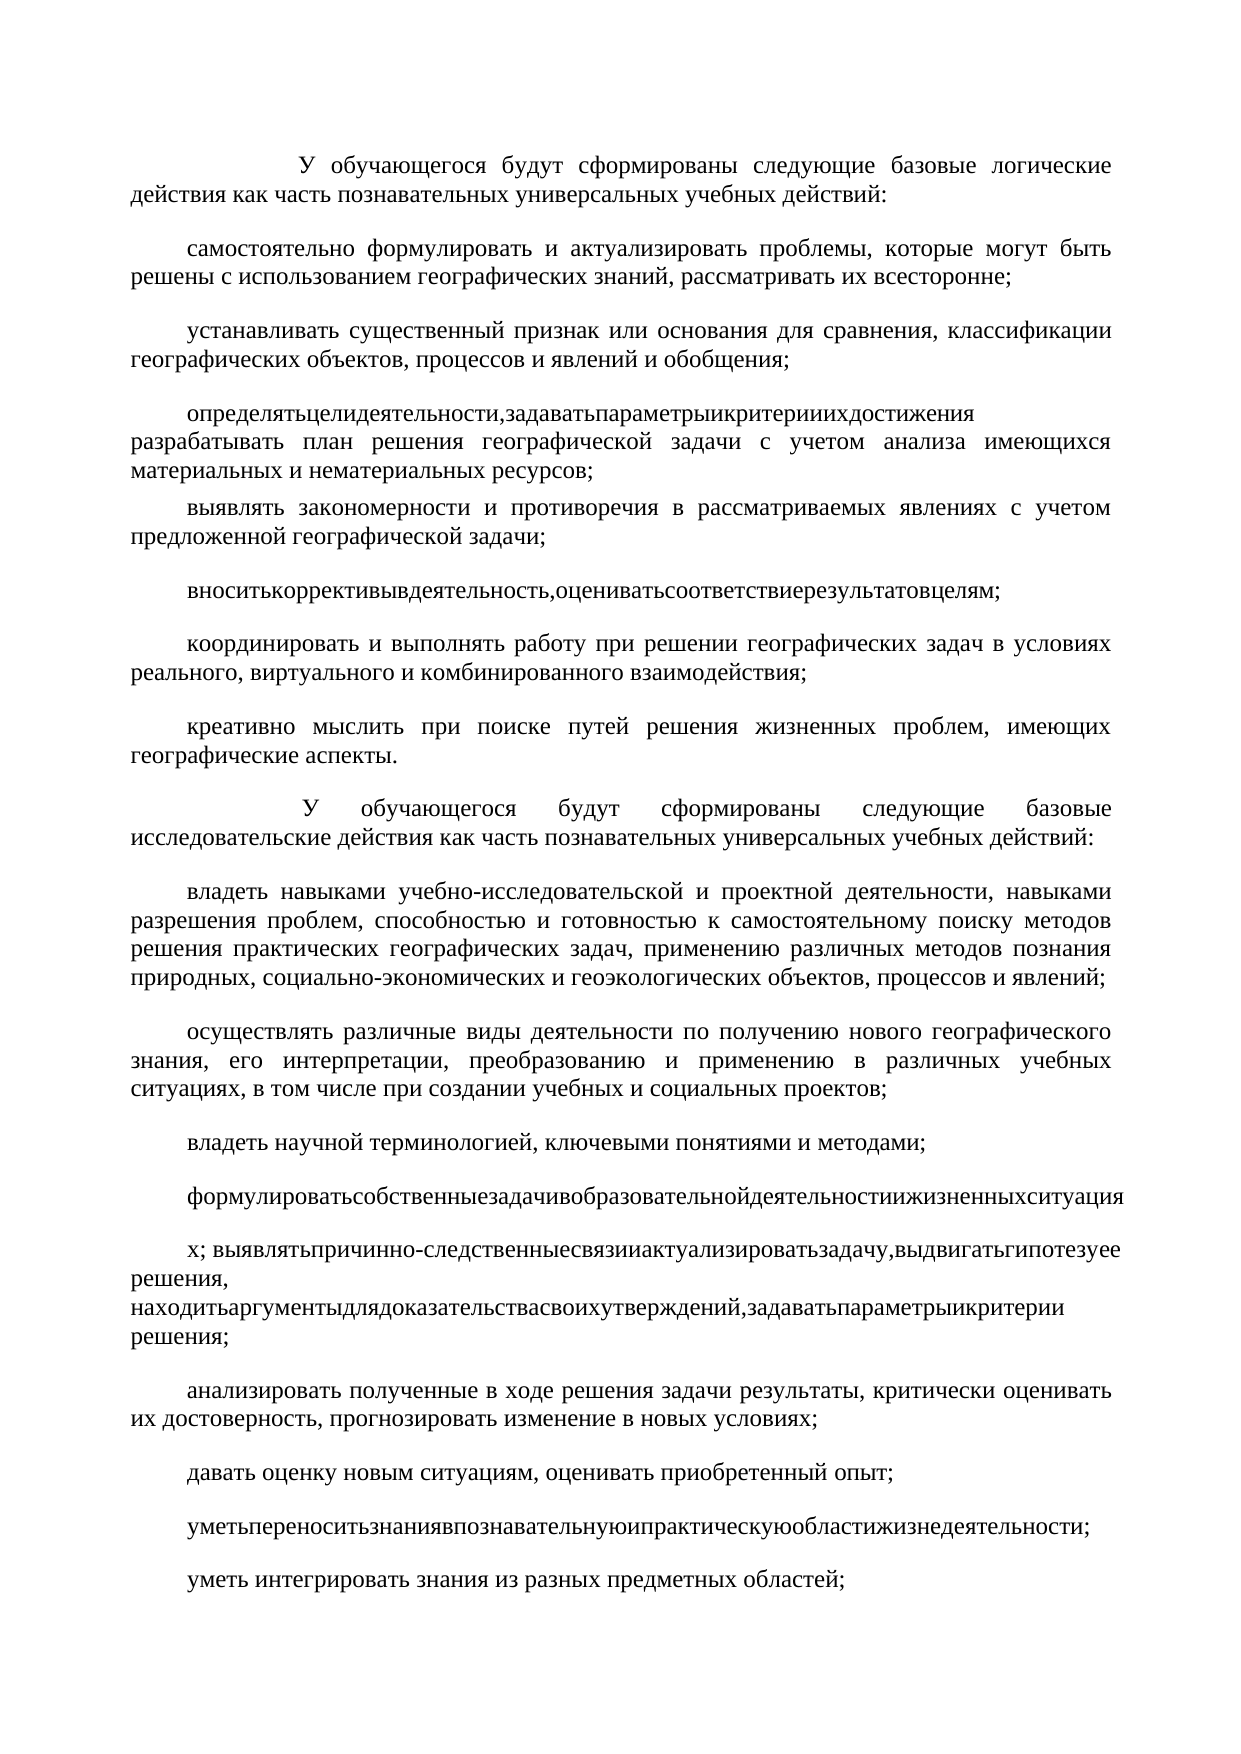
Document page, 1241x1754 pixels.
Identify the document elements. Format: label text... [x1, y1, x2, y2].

text устанавливать существенный признак или основания для сравнения, классификации географических объектов, процессов и явлений и обобщения; [130, 315, 1113, 373]
text уметьпереноситьзнаниявпознавательнуюипрактическуюобластижизнедеятельности; уметь интегрировать знания из разных предметных областей; [187, 1511, 1113, 1593]
text давать оценку новым ситуациям, оценивать приобретенный опыт; [187, 1457, 1128, 1486]
text вноситькоррективывдеятельность,оцениватьсоответствиерезультатовцелям; [187, 575, 1128, 603]
text креативно мыслить при поиске путей решения жизненных проблем, имеющих географические аспекты. [130, 711, 1112, 768]
text владеть научной терминологией, ключевыми понятиями и методами; [187, 1127, 1128, 1156]
text формулироватьсобственныезадачивобразовательнойдеятельностиижизненныхситуациях; выявлятьпричинно-следственныесвязииактуализироватьзадачу,выдвигатьгипотезуее [187, 1157, 1128, 1263]
text выявлять закономерности и противоречия в рассматриваемых явлениях с учетом предложенной географической задачи; [130, 492, 1112, 550]
text определятьцелидеятельности,задаватьпараметрыикритерииихдостижения разрабатывать план решения географической задачи с учетом анализа имеющихся материальных и нематериальных ресурсов; [130, 398, 1112, 484]
text самостоятельно формулировать и актуализировать проблемы, которые могут быть решены с использованием географических знаний, рассматривать их всесторонне; [130, 233, 1112, 290]
list У обучающегося будут сформированы следующие базовые исследовательские действия как часть познавательных универсальных учебных действий: [130, 793, 1112, 851]
text координировать и выполнять работу при решении географических задач в условиях реального, виртуального и комбинированного взаимодействия; [130, 628, 1113, 686]
text осуществлять различные виды деятельности по получению нового географического знания, его интерпретации, преобразованию и применению в различных учебных ситуациях, в том числе при создании учебных и социальных проектов; [130, 1016, 1112, 1102]
list У обучающегося будут сформированы следующие базовые логические действия как часть познавательных универсальных учебных действий: [130, 150, 1112, 207]
text владеть навыками учебно-исследовательской и проектной деятельности, навыками разрешения проблем, способностью и готовностью к самостоятельному поиску методов решения практических географических задач, применению различных методов познания природных, социально-экономических и геоэкологических объектов, процессов и явлений; [130, 876, 1112, 991]
text решения, находитьаргументыдлядоказательствасвоихутверждений,задаватьпараметрыикритерии решения; [130, 1263, 1128, 1350]
text анализировать полученные в ходе решения задачи результаты, критически оценивать их достоверность, прогнозировать изменение в новых условиях; [130, 1375, 1113, 1432]
